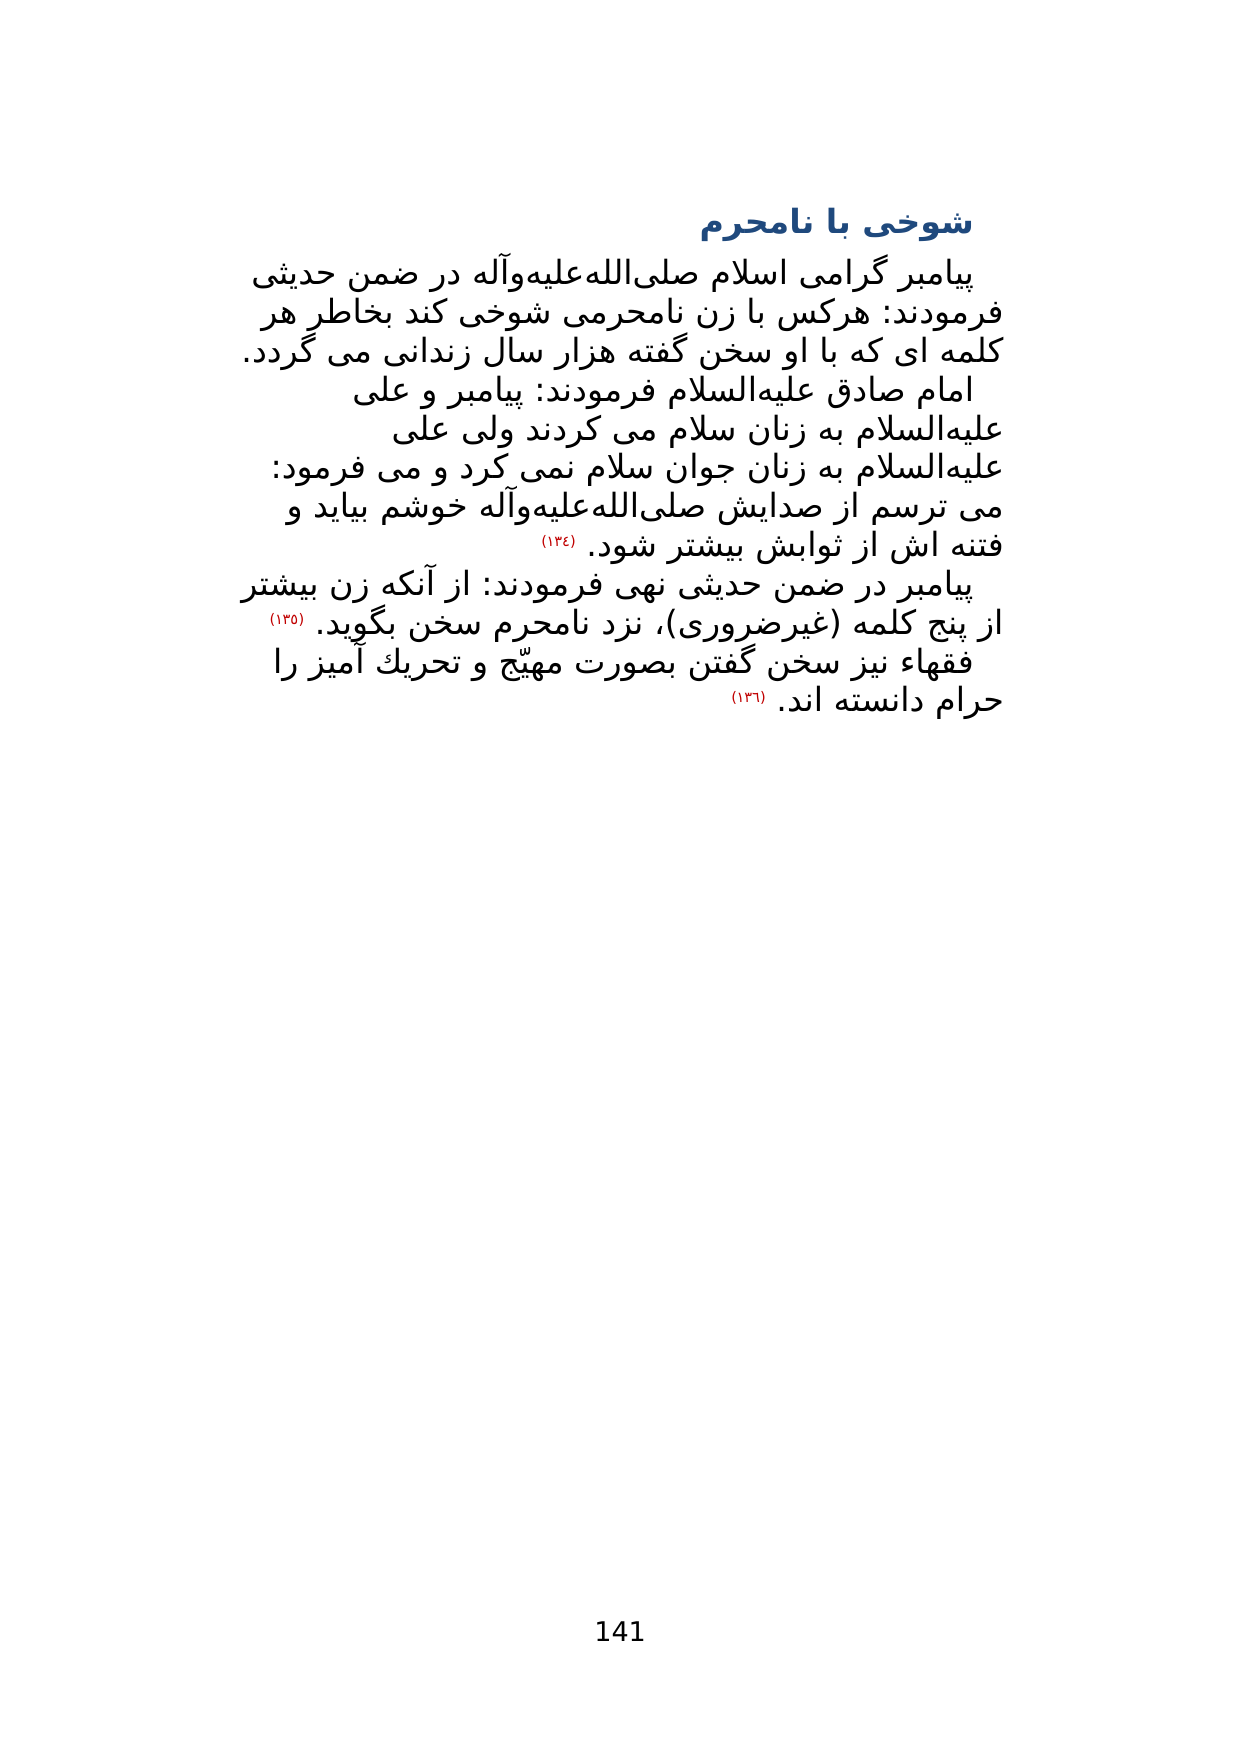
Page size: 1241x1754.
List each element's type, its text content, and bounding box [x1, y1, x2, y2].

subtitle شوخى با نامحرم [236, 202, 1004, 241]
text پيامبر در ضمن حديثى نهى فرمودند: از آنكه زن بيشتر از پنج كلمه (غيرضرورى)، نزد نامحرم سخن بگويد. (١٣٥) [236, 564, 1004, 642]
text فقهاء نيز سخن گفتن بصورت مهيّج و تحريك آميز را حرام دانسته اند. (١٣٦) [236, 642, 1004, 720]
text پيامبر گرامى اسلام صلى‌الله‌عليه‌وآله در ضمن حديثى فرمودند: هركس با زن نامحرمى شوخى كند بخاطر هر كلمه اى كه با او سخن گفته هزار سال زندانى مى گردد. [236, 253, 1004, 370]
text امام صادق عليه‌السلام فرمودند: پيامبر و على عليه‌السلام به زنان سلام مى كردند ولى على عليه‌السلام به زنان جوان سلام نمى كرد و مى فرمود: مى ترسم از صدايش صلى‌الله‌عليه‌وآله خوشم بيايد و فتنه اش از ثوابش بيشتر شود. (١٣٤) [236, 370, 1004, 564]
